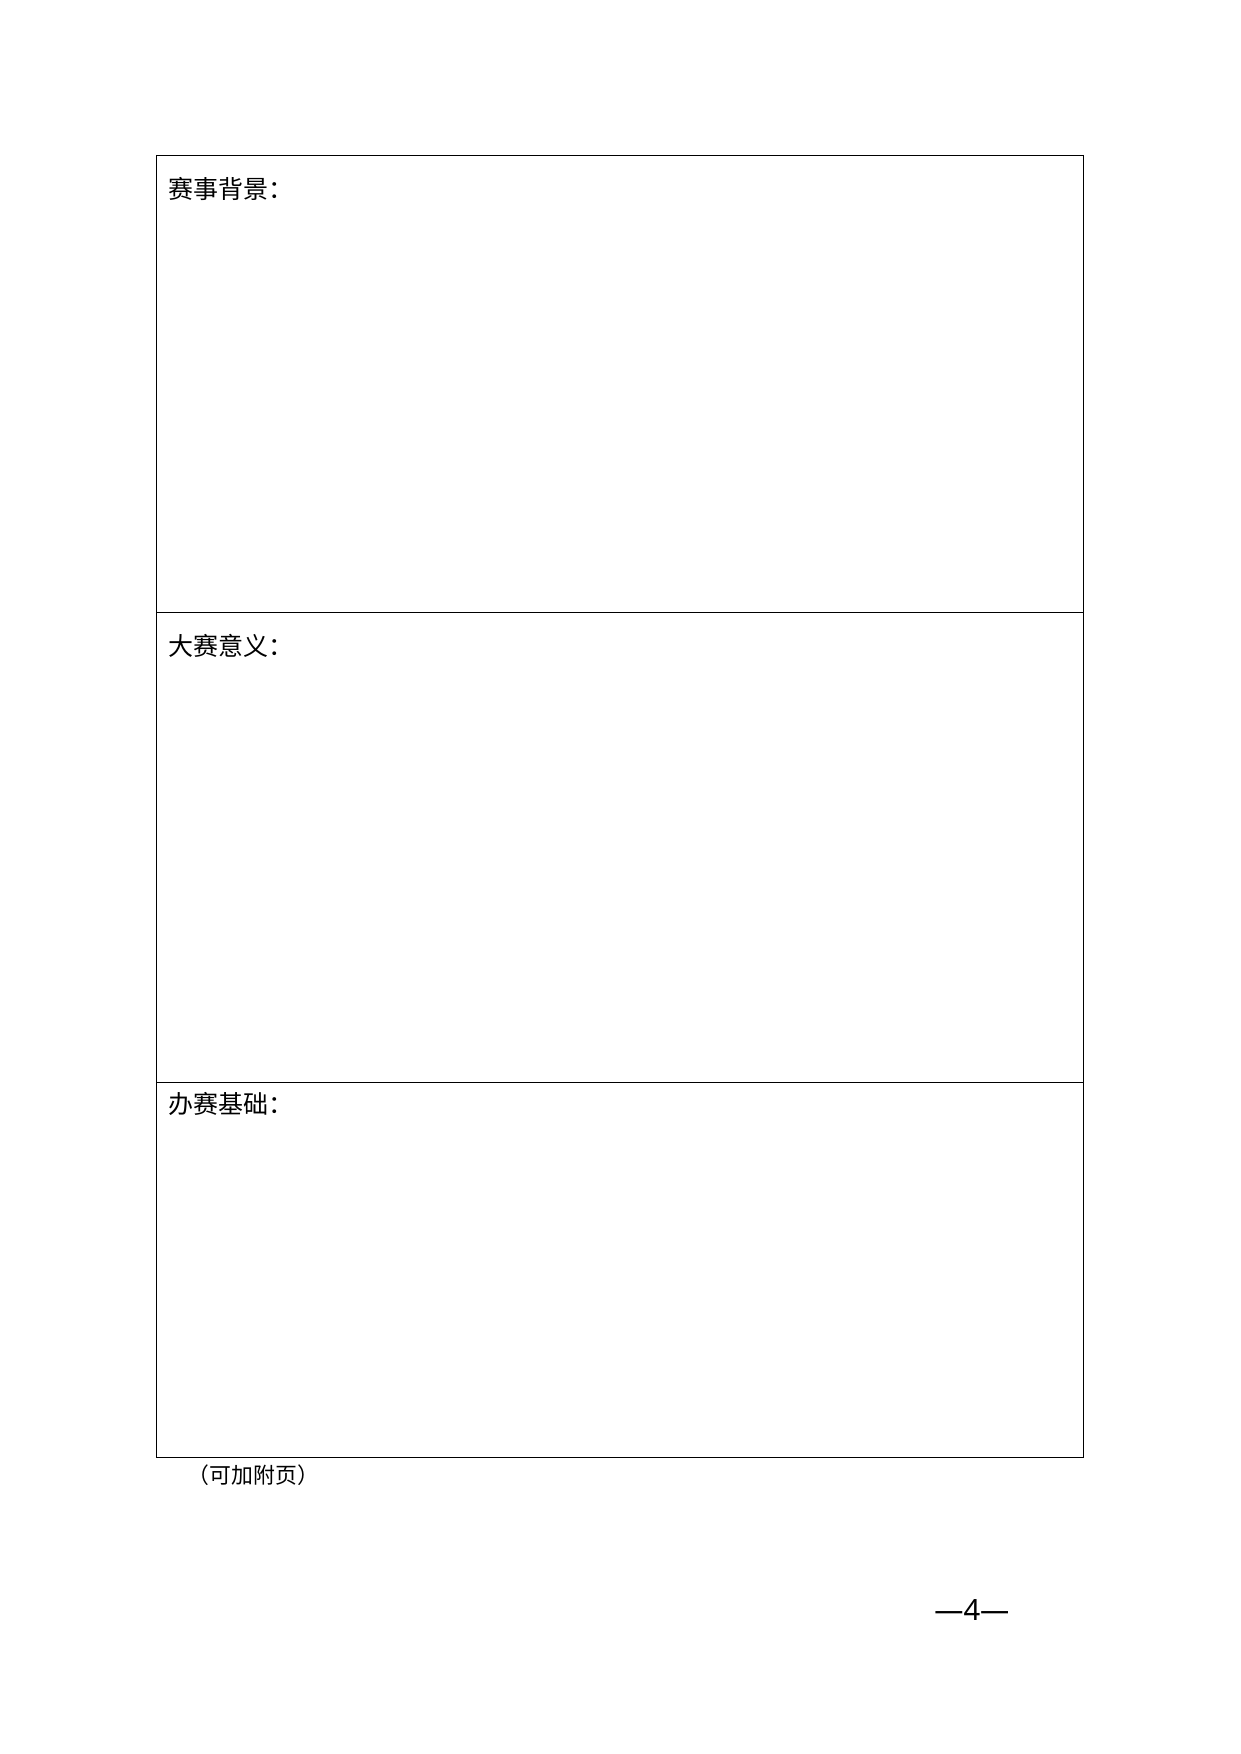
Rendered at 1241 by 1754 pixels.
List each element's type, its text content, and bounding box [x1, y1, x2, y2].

table_cell 办赛基础： [157, 1083, 1083, 1457]
table_cell 大赛意义： [157, 613, 1083, 1082]
table_cell 赛事背景： [157, 156, 1083, 612]
text （可加附页） [187, 1458, 1053, 1490]
